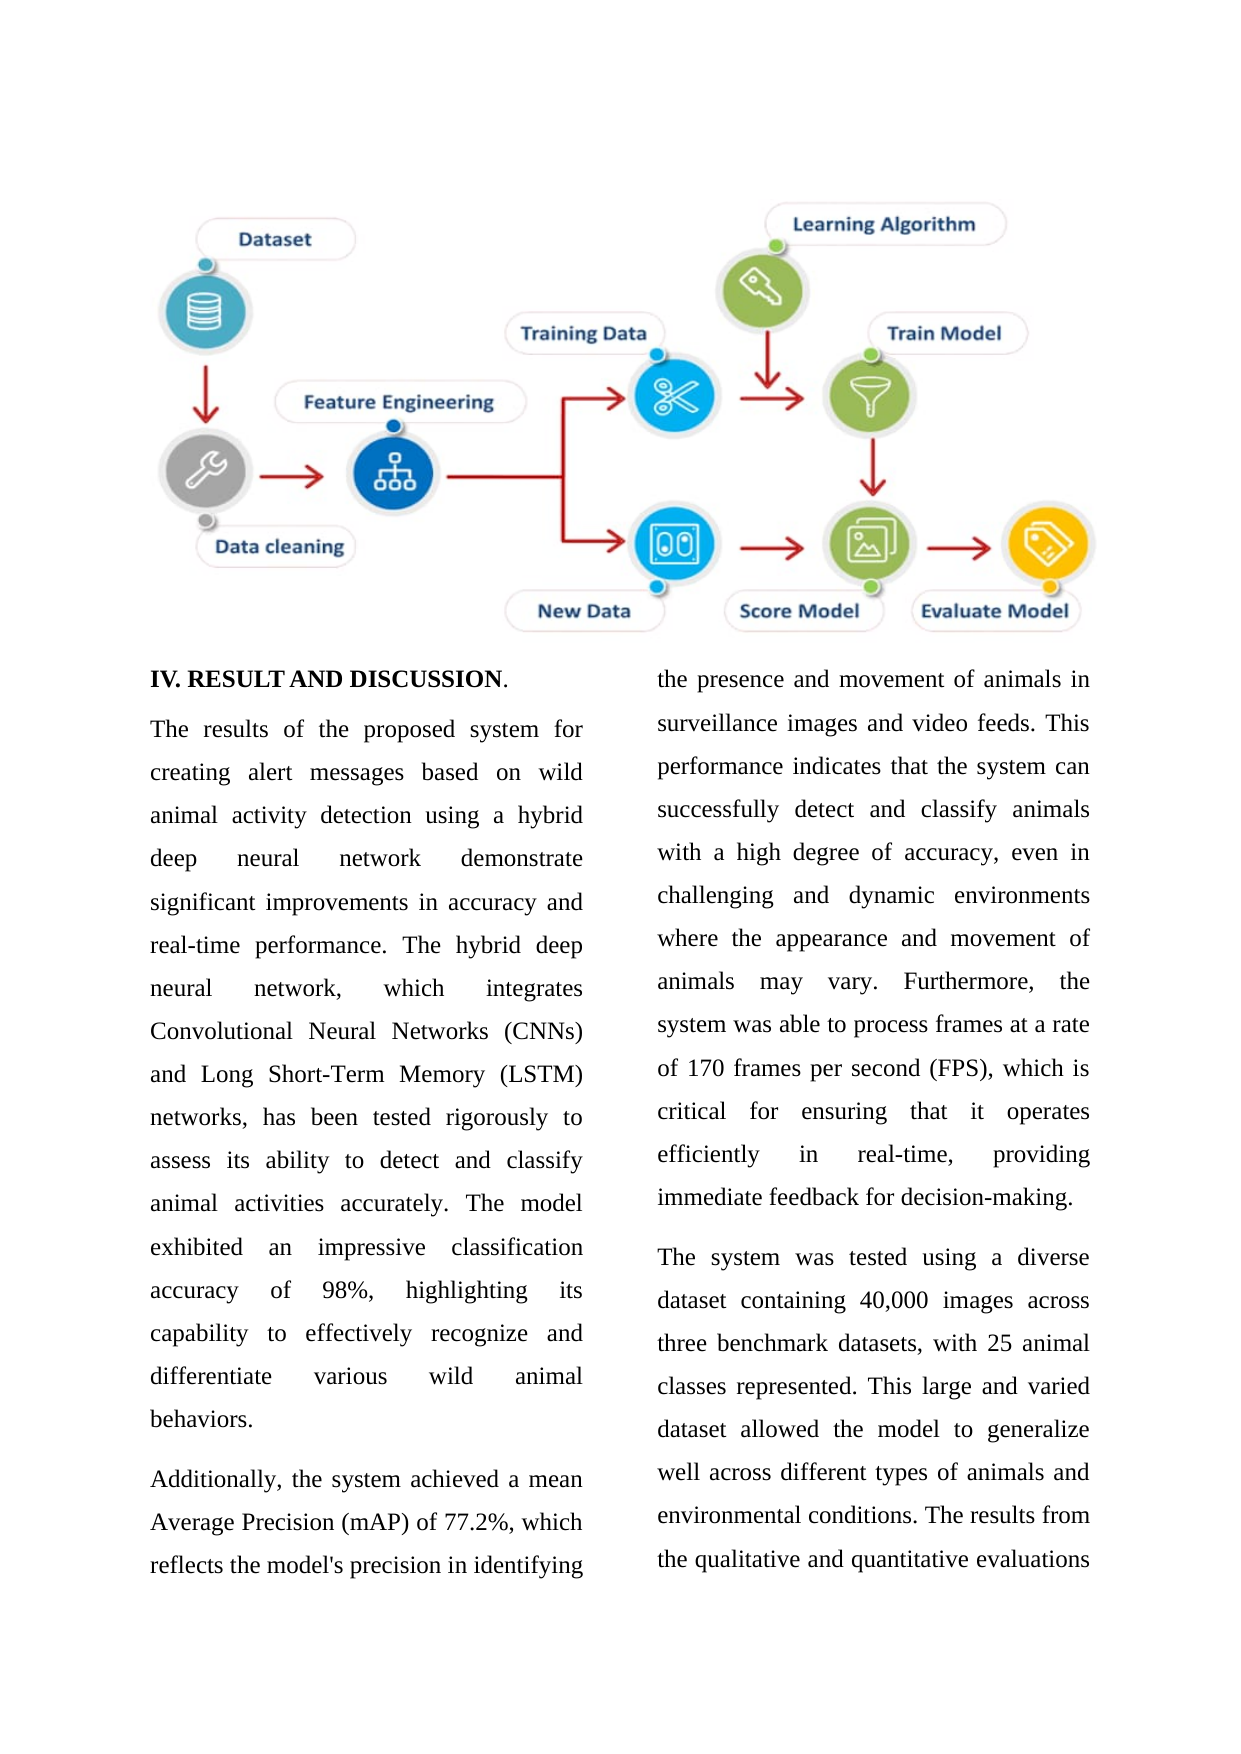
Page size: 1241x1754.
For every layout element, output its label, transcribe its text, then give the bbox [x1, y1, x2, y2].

text IV. RESULT AND DISCUSSION. [150, 664, 583, 693]
text Additionally, the system achieved a mean Average Precision (mAP) of 77.2%, which reflects the model's precision in identifying the presence and movement of animals in surveillance images and video feeds. This performance indicates that the system can successfully detect and classify animals with a high degree of accuracy, even in challenging and dynamic environments where the appearance and movement of animals may vary. Furthermore, the system was able to process frames at a rate of 170 frames per second (FPS), which is critical for ensuring that it operates efficiently in real-time, providing immediate feedback for decision-making. [657, 664, 1090, 1211]
text The results of the proposed system for creating alert messages based on wild animal activity detection using a hybrid deep neural network demonstrate significant improvements in accuracy and real-time performance. The hybrid deep neural network, which integrates Convolutional Neural Networks (CNNs) and Long Short-Term Memory (LSTM) networks, has been tested rigorously to assess its ability to detect and classify animal activities accurately. The model exhibited an impressive classification accuracy of 98%, highlighting its capability to effectively recognize and differentiate various wild animal behaviors. [150, 714, 583, 1433]
text Additionally, the system achieved a mean Average Precision (mAP) of 77.2%, which reflects the model's precision in identifying the presence and movement of animals in surveillance images and video feeds. This performance indicates that the system can successfully detect and classify animals with a high degree of accuracy, even in challenging and dynamic environments where the appearance and movement of animals may vary. Furthermore, the system was able to process frames at a rate of 170 frames per second (FPS), which is critical for ensuring that it operates efficiently in real-time, providing immediate feedback for decision-making. [150, 1464, 583, 1579]
picture [150, 199, 1098, 643]
